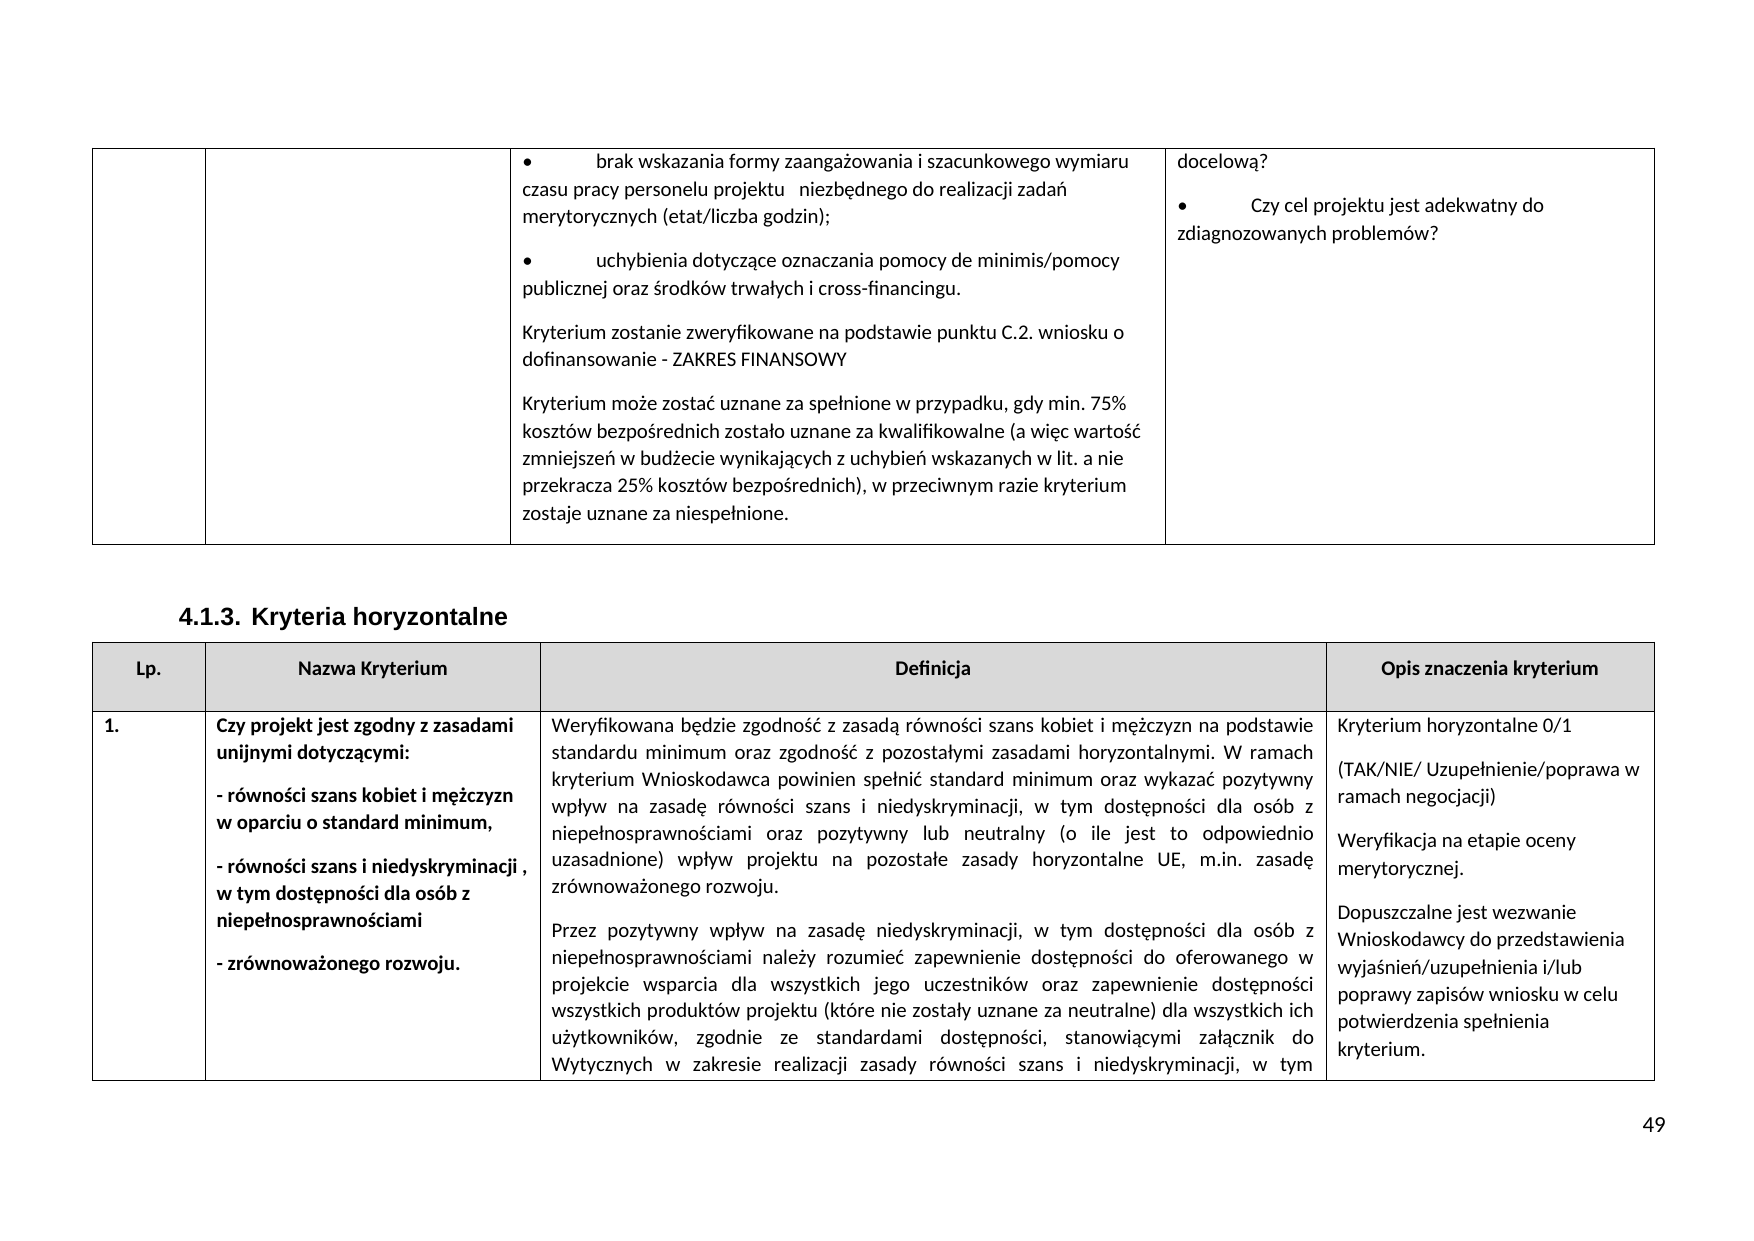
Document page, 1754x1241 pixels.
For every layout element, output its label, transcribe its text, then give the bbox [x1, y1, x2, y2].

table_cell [206, 712, 540, 1080]
table_header Lp. [93, 643, 205, 711]
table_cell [1166, 149, 1654, 544]
table_cell 1. [93, 712, 205, 1080]
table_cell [511, 149, 1165, 544]
subtitle Kryteria horyzontalne [178, 602, 1665, 631]
table_header Definicja [541, 643, 1326, 711]
table_header Nazwa Kryterium [206, 643, 540, 711]
table_header Opis znaczenia kryterium [1327, 643, 1654, 711]
table_cell [93, 149, 205, 544]
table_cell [1327, 712, 1654, 1080]
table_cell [206, 149, 510, 544]
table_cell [541, 712, 1326, 1080]
